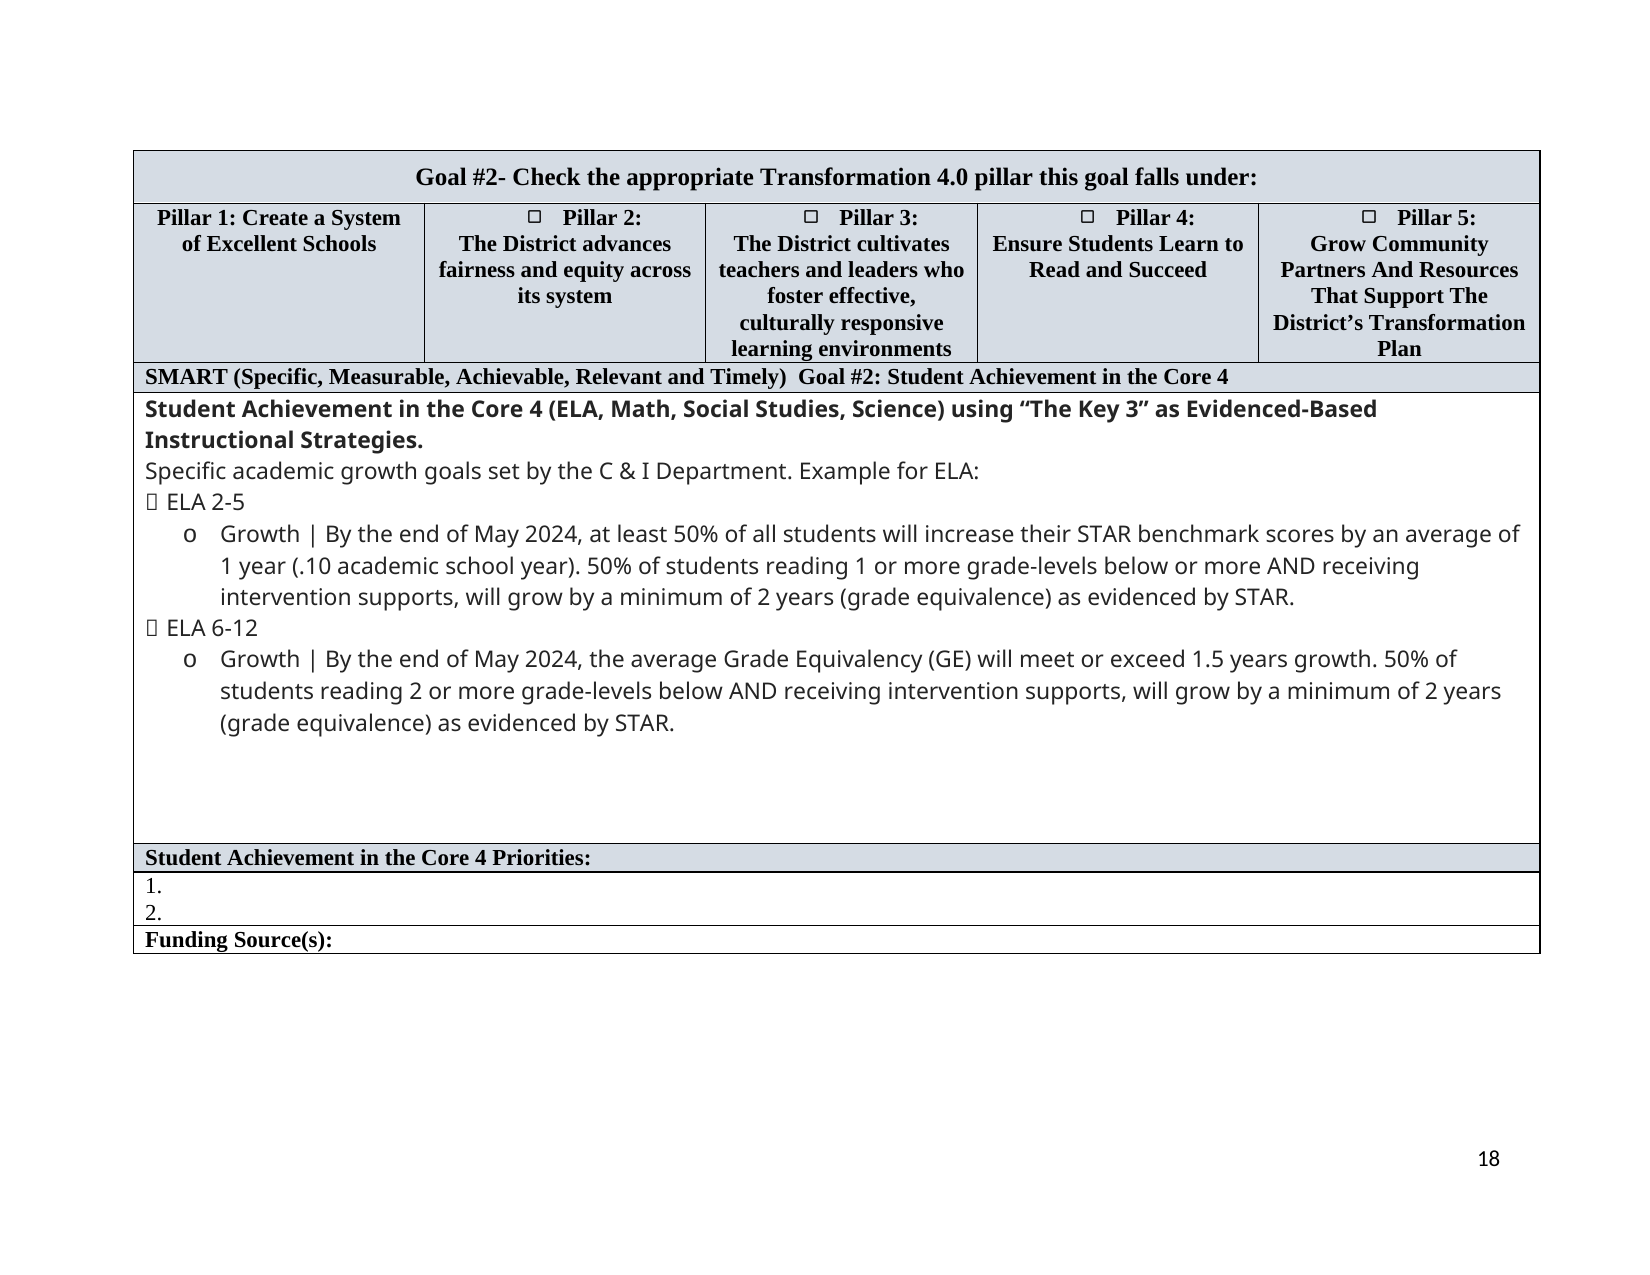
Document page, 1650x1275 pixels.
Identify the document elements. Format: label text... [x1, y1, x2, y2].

table_cell SMART (Specific, Measurable, Achievable, Relevant and Timely) Goal #2: Student Achievement in the Core 4 [134, 363, 1539, 392]
picture [1360, 208, 1378, 225]
table_header Goal #2- Check the appropriate Transformation 4.0 pillar this goal falls under: [134, 151, 1539, 202]
table_cell Funding Source(s): [134, 926, 1539, 953]
table_cell Pillar 1: Create a System of Excellent Schools [134, 204, 424, 362]
table_cell Student Achievement in the Core 4 Priorities: [134, 844, 1539, 871]
picture [1079, 208, 1096, 225]
picture [802, 208, 820, 225]
table_cell Pillar 4: Ensure Students Learn to Read and Succeed [978, 204, 1258, 362]
table_cell Pillar 5: Grow Community Partners And Resources That Support The District’s Transformation Plan [1259, 204, 1539, 362]
table_cell Student Achievement in the Core 4 (ELA, Math, Social Studies, Science) using “The Key 3” as Evidenced-Based Instructional Strategies. Specific academic growth goals set by the C & I Department. Example for ELA:  ELA 2-5 Growth | By the end of May 2024, at least 50% of all students will increase their STAR benchmark scores by an average of 1 year (.10 academic school year). 50% of students reading 1 or more grade-levels below or more AND receiving intervention supports, will grow by a minimum of 2 years (grade equivalence) as evidenced by STAR.  ELA 6-12 Growth | By the end of May 2024, the average Grade Equivalency (GE) will meet or exceed 1.5 years growth. 50% of students reading 2 or more grade-levels below AND receiving intervention supports, will grow by a minimum of 2 years (grade equivalence) as evidenced by STAR. [134, 393, 1539, 843]
table_cell 1. 2. [134, 873, 1539, 925]
table_cell Pillar 3: The District cultivates teachers and leaders who foster effective, culturally responsive learning environments [706, 204, 977, 362]
picture [526, 208, 543, 225]
table_cell Pillar 2: The District advances fairness and equity across its system [425, 204, 705, 362]
